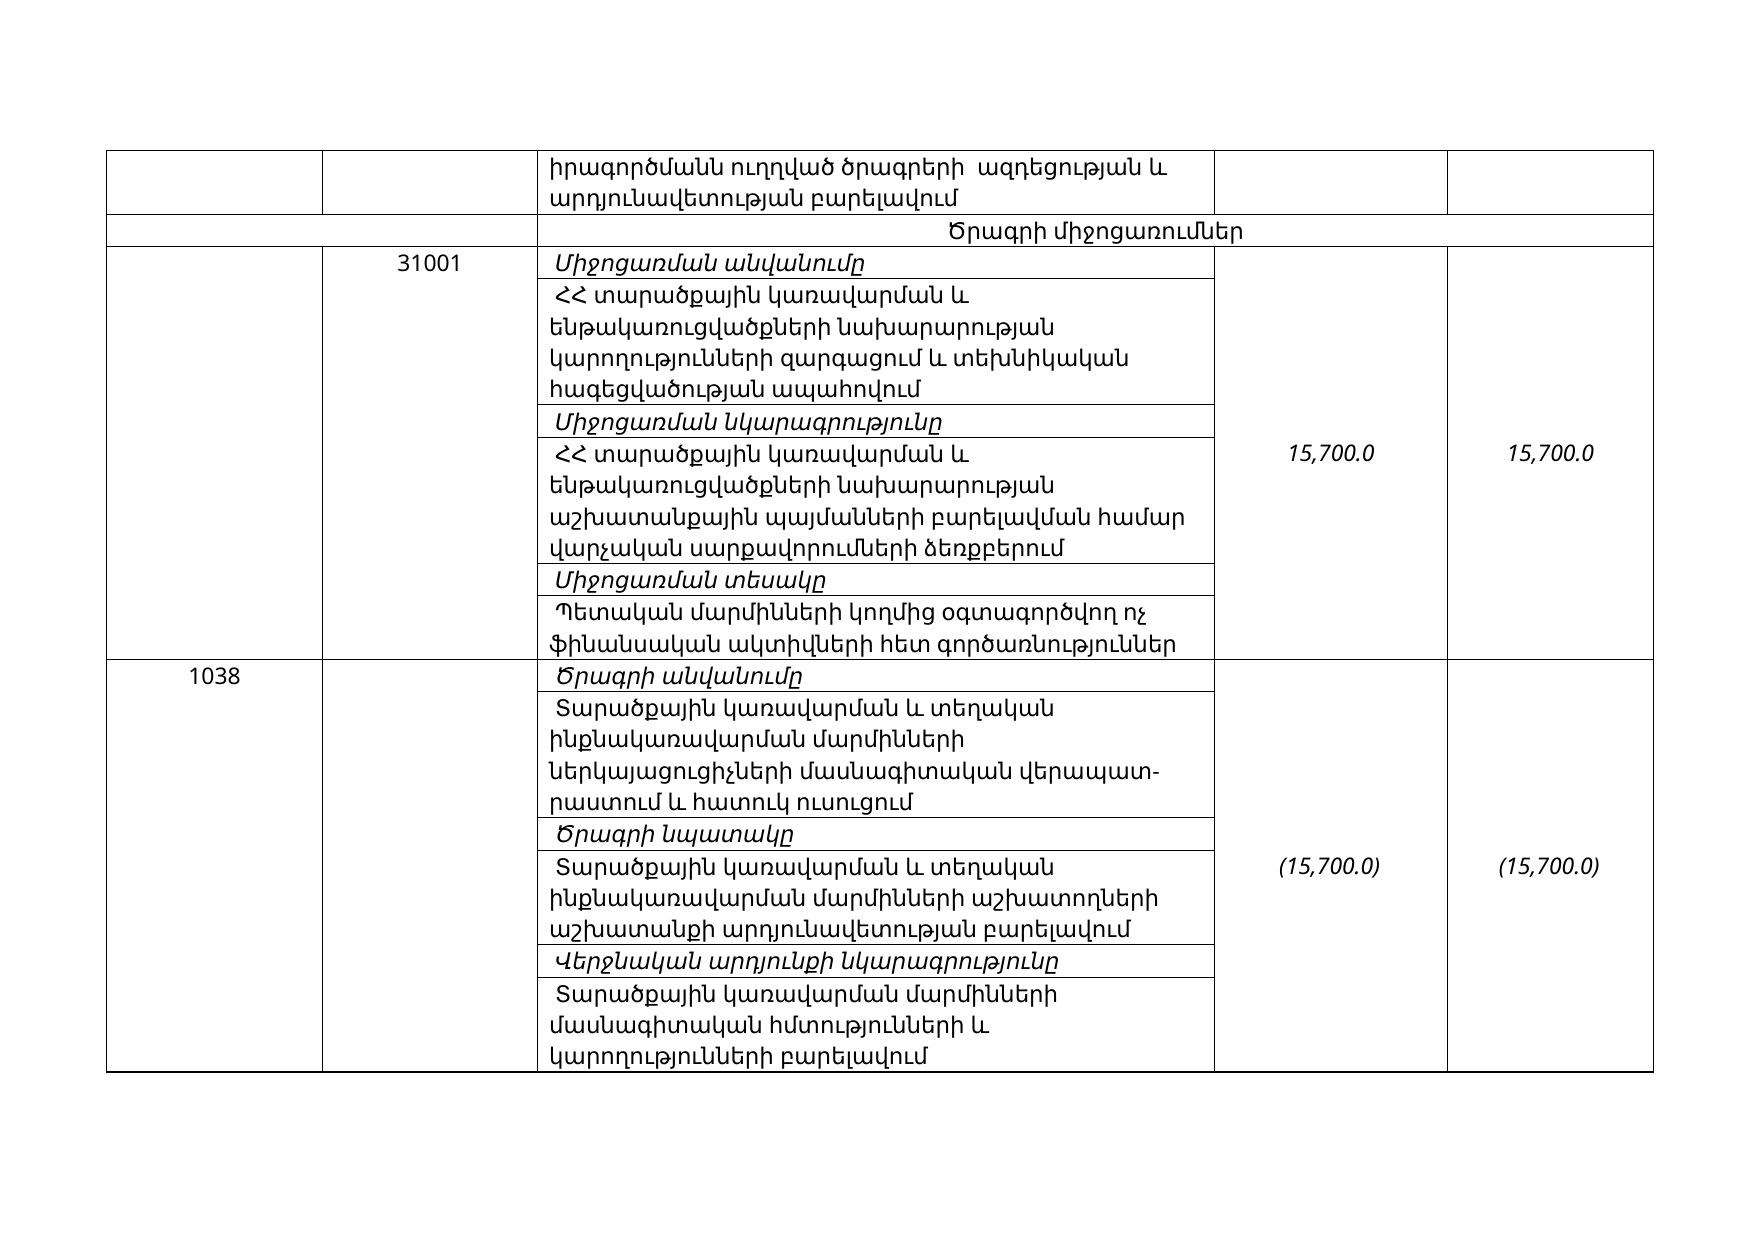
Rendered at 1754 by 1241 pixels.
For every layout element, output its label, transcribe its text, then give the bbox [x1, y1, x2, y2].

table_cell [538, 151, 1214, 213]
table_cell (15,700.0) [1448, 660, 1653, 1071]
table_cell 15,700.0 [1215, 247, 1447, 659]
table_cell (15,700.0) [1215, 660, 1447, 1071]
table_cell ՀՀ տարածքային կառավարման և ենթակառուցվածքների նախարարության աշխատանքային պայմանների բարելավման համար վարչական սարքավորումների ձեռքբերում [538, 438, 1214, 563]
table_cell Պետական մարմինների կողմից օգտագործվող ոչ ֆինանսական ակտիվների հետ գործառնություններ [538, 596, 1214, 659]
table_cell Տարածքային կառավարման մարմինների մասնագիտական հմտությունների և կարողությունների բարելավում [538, 978, 1214, 1071]
table_cell Վերջնական արդյունքի նկարագրությունը [538, 945, 1214, 977]
table_cell [323, 660, 537, 1071]
table_cell [107, 215, 537, 246]
table_cell Միջոցառման տեսակը [538, 564, 1214, 595]
table_cell Միջոցառման անվանումը [538, 247, 1214, 278]
table_cell 1038 [107, 660, 322, 1071]
table_cell Միջոցառման նկարագրությունը [538, 405, 1214, 437]
table_cell Տարածքային կառավարման և տեղական ինքնակառավարման մարմինների աշխատողների աշխատանքի արդյունավետության բարելավում [538, 851, 1214, 944]
table_cell Ծրագրի միջոցառումներ [538, 215, 1653, 246]
table_cell Տարածքային կառավարման և տեղական ինքնակառավարման մարմինների ներկայացուցիչների մասնագիտական վերապատրաստում և հատուկ ուսուցում [538, 692, 1214, 817]
table_cell 15,700.0 [1448, 247, 1653, 659]
table_cell [107, 247, 322, 659]
table_cell 31001 [323, 247, 537, 659]
table_cell ՀՀ տարածքային կառավարման և ենթակառուցվածքների նախարարության կարողությունների զարգացում և տեխնիկական հագեցվածության ապահովում [538, 279, 1214, 404]
table_cell Ծրագրի նպատակը [538, 818, 1214, 849]
table_cell Ծրագրի անվանումը [538, 660, 1214, 691]
